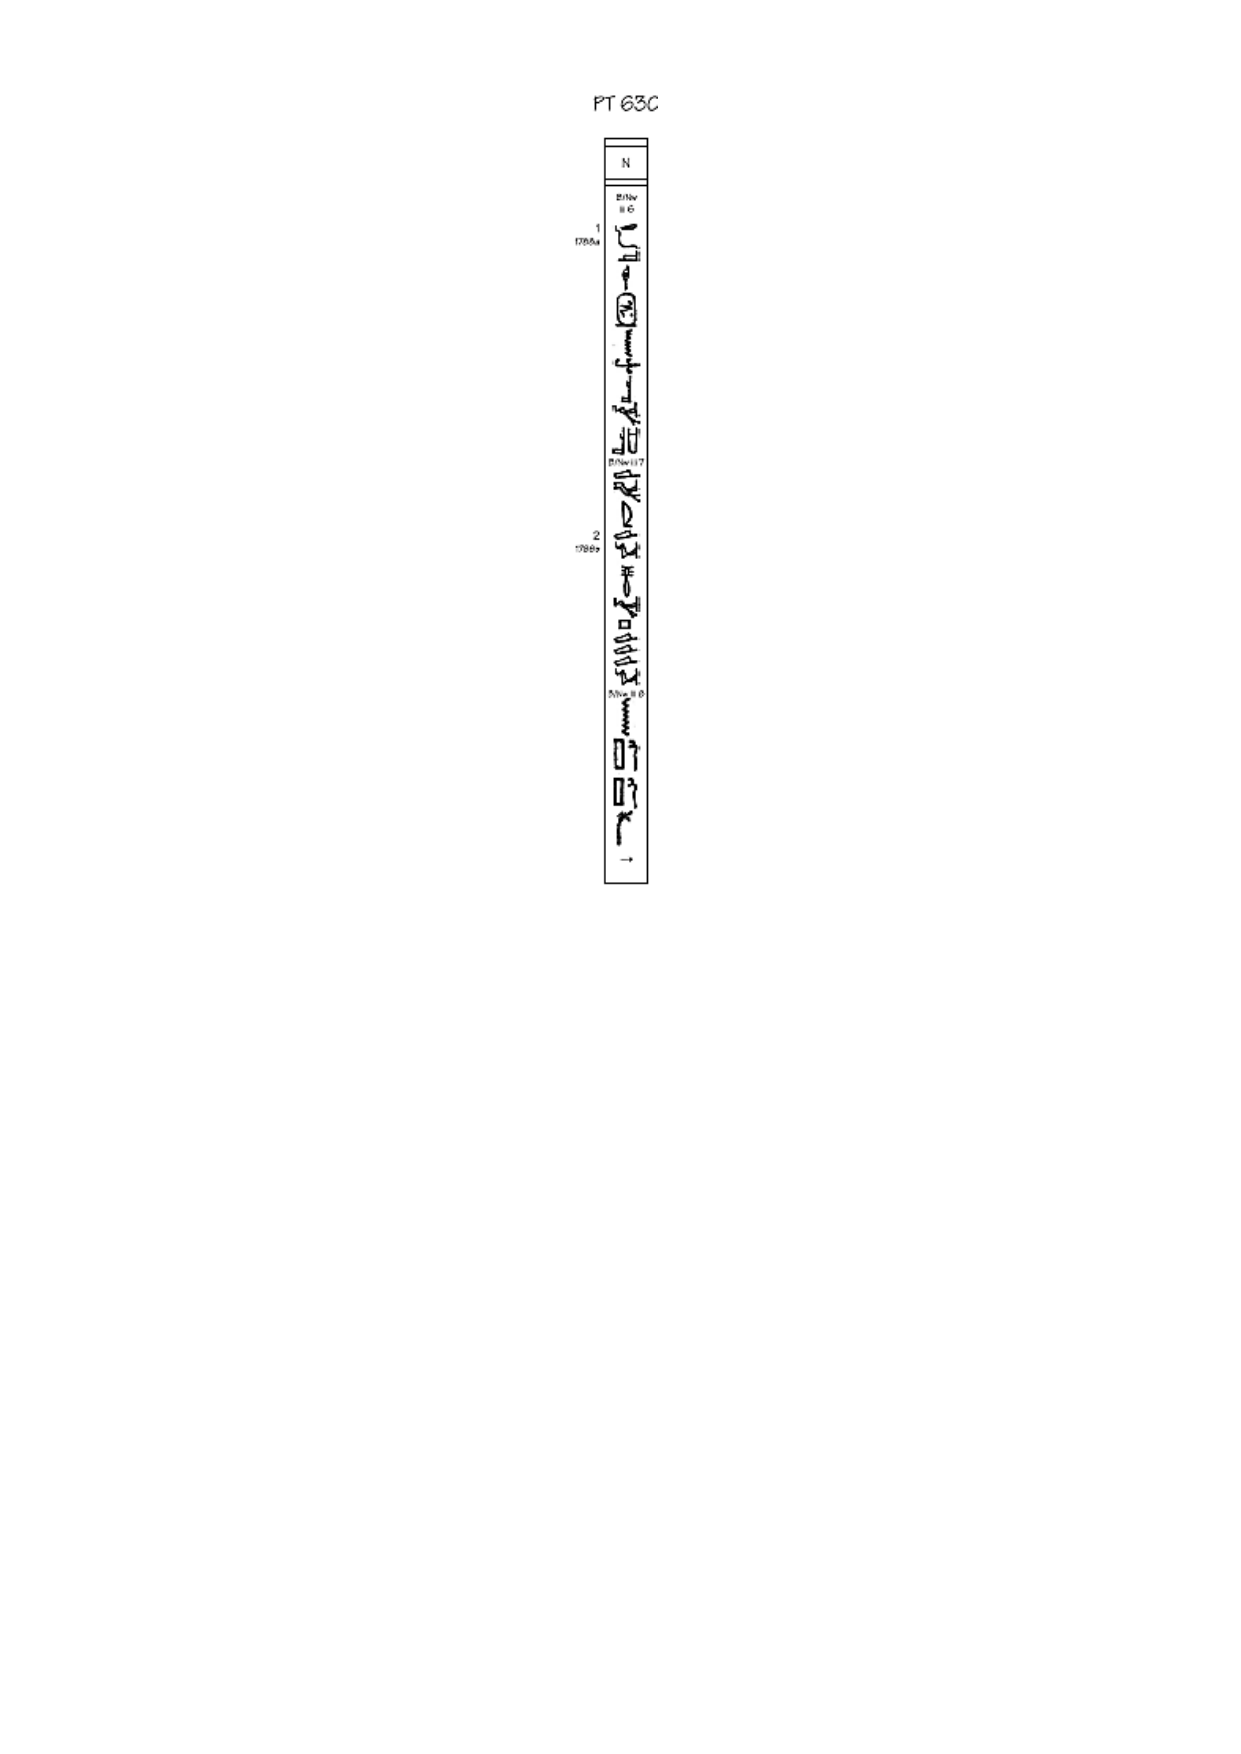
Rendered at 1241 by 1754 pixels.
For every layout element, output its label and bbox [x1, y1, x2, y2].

picture [565, 88, 658, 900]
